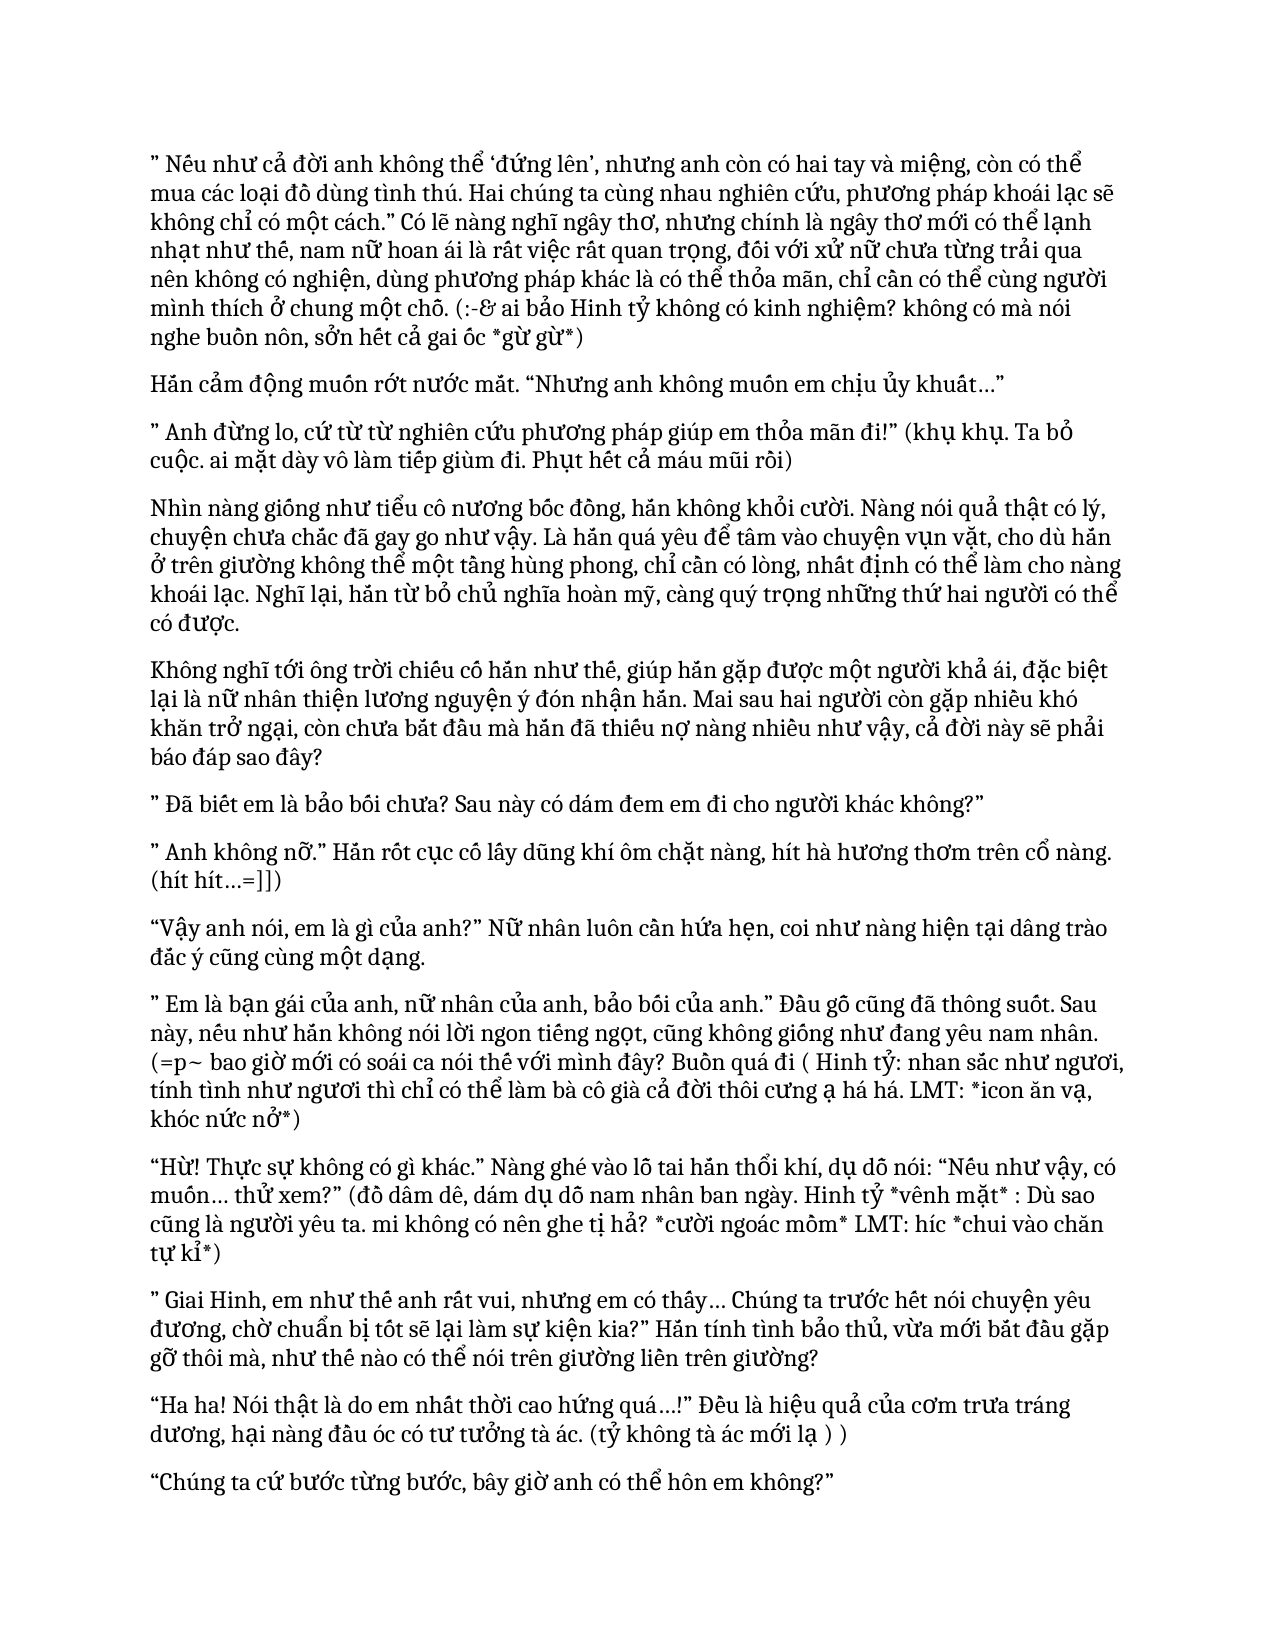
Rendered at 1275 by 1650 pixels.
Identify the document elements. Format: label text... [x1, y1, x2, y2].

text Hắn cảm động muốn rớt nước mắt. “Nhưng anh không muốn em chịu ủy khuất…” [150, 370, 1125, 399]
text ” Nếu như cả đời anh không thể ‘đứng lên’, nhưng anh còn có hai tay và miệng, còn có thể mua các loại đồ dùng tình thú. Hai chúng ta cùng nhau nghiên cứu, phương pháp khoái lạc sẽ không chỉ có một cách.” Có lẽ nàng nghĩ ngây thơ, nhưng chính là ngây thơ mới có thể lạnh nhạt như thế, nam nữ hoan ái là rất việc rất quan trọng, đối với xử nữ chưa từng trải qua nên không có nghiện, dùng phương pháp khác là có thể thỏa mãn, chỉ cần có thể cùng người mình thích ở chung một chỗ. (:-& ai bảo Hinh tỷ không có kinh nghiệm? không có mà nói nghe buồn nôn, sởn hết cả gai ốc *gừ gừ*) [150, 150, 1125, 351]
text Không nghĩ tới ông trời chiếu cố hắn như thế, giúp hắn gặp được một người khả ái, đặc biệt lại là nữ nhân thiện lương nguyện ý đón nhận hắn. Mai sau hai người còn gặp nhiều khó khăn trở ngại, còn chưa bắt đầu mà hắn đã thiếu nợ nàng nhiều như vậy, cả đời này sẽ phải báo đáp sao đây? [150, 656, 1125, 771]
text Nhìn nàng giống như tiểu cô nương bốc đồng, hắn không khỏi cười. Nàng nói quả thật có lý, chuyện chưa chắc đã gay go như vậy. Là hắn quá yêu để tâm vào chuyện vụn vặt, cho dù hắn ở trên giường không thể một tầng hùng phong, chỉ cần có lòng, nhất định có thể làm cho nàng khoái lạc. Nghĩ lại, hắn từ bỏ chủ nghĩa hoàn mỹ, càng quý trọng những thứ hai người có thể có được. [150, 494, 1125, 637]
text “Ha ha! Nói thật là do em nhất thời cao hứng quá…!” Đều là hiệu quả của cơm trưa tráng dương, hại nàng đầu óc có tư tưởng tà ác. (tỷ không tà ác mới lạ ) ) [150, 1391, 1125, 1449]
text ” Đã biết em là bảo bối chưa? Sau này có dám đem em đi cho người khác không?” [150, 790, 1125, 819]
text ” Giai Hinh, em như thế anh rất vui, nhưng em có thấy… Chúng ta trước hết nói chuyện yêu đương, chờ chuẩn bị tốt sẽ lại làm sự kiện kia?” Hắn tính tình bảo thủ, vừa mới bắt đầu gặp gỡ thôi mà, như thế nào có thể nói trên giường liền trên giường? [150, 1286, 1125, 1372]
text “Chúng ta cứ bước từng bước, bây giờ anh có thể hôn em không?” [150, 1467, 1125, 1496]
text “Vậy anh nói, em là gì của anh?” Nữ nhân luôn cần hứa hẹn, coi như nàng hiện tại dâng trào đắc ý cũng cùng một dạng. [150, 914, 1125, 971]
text ” Anh không nỡ.” Hắn rốt cục cố lấy dũng khí ôm chặt nàng, hít hà hương thơm trên cổ nàng. (hít hít…=]]) [150, 837, 1125, 895]
text “Hừ! Thực sự không có gì khác.” Nàng ghé vào lỗ tai hắn thổi khí, dụ dỗ nói: “Nếu như vậy, có muốn… thử xem?” (đồ dâm dê, dám dụ dỗ nam nhân ban ngày. Hinh tỷ *vênh mặt* : Dù sao cũng là người yêu ta. mi không có nên ghe tị hả? *cười ngoác mồm* LMT: híc *chui vào chăn tự kỉ*) [150, 1152, 1125, 1267]
text ” Anh đừng lo, cứ từ từ nghiên cứu phương pháp giúp em thỏa mãn đi!” (khụ khụ. Ta bỏ cuộc. ai mặt dày vô làm tiếp giùm đi. Phụt hết cả máu mũi rồi) [150, 417, 1125, 475]
text ” Em là bạn gái của anh, nữ nhân của anh, bảo bối của anh.” Đầu gỗ cũng đã thông suốt. Sau này, nếu như hắn không nói lời ngon tiếng ngọt, cũng không giống như đang yêu nam nhân. (=p~ bao giờ mới có soái ca nói thế với mình đây? Buồn quá đi ( Hinh tỷ: nhan sắc như ngươi, tính tình như ngươi thì chỉ có thể làm bà cô già cả đời thôi cưng ạ há há. LMT: *icon ăn vạ, khóc nức nở*) [150, 990, 1125, 1134]
